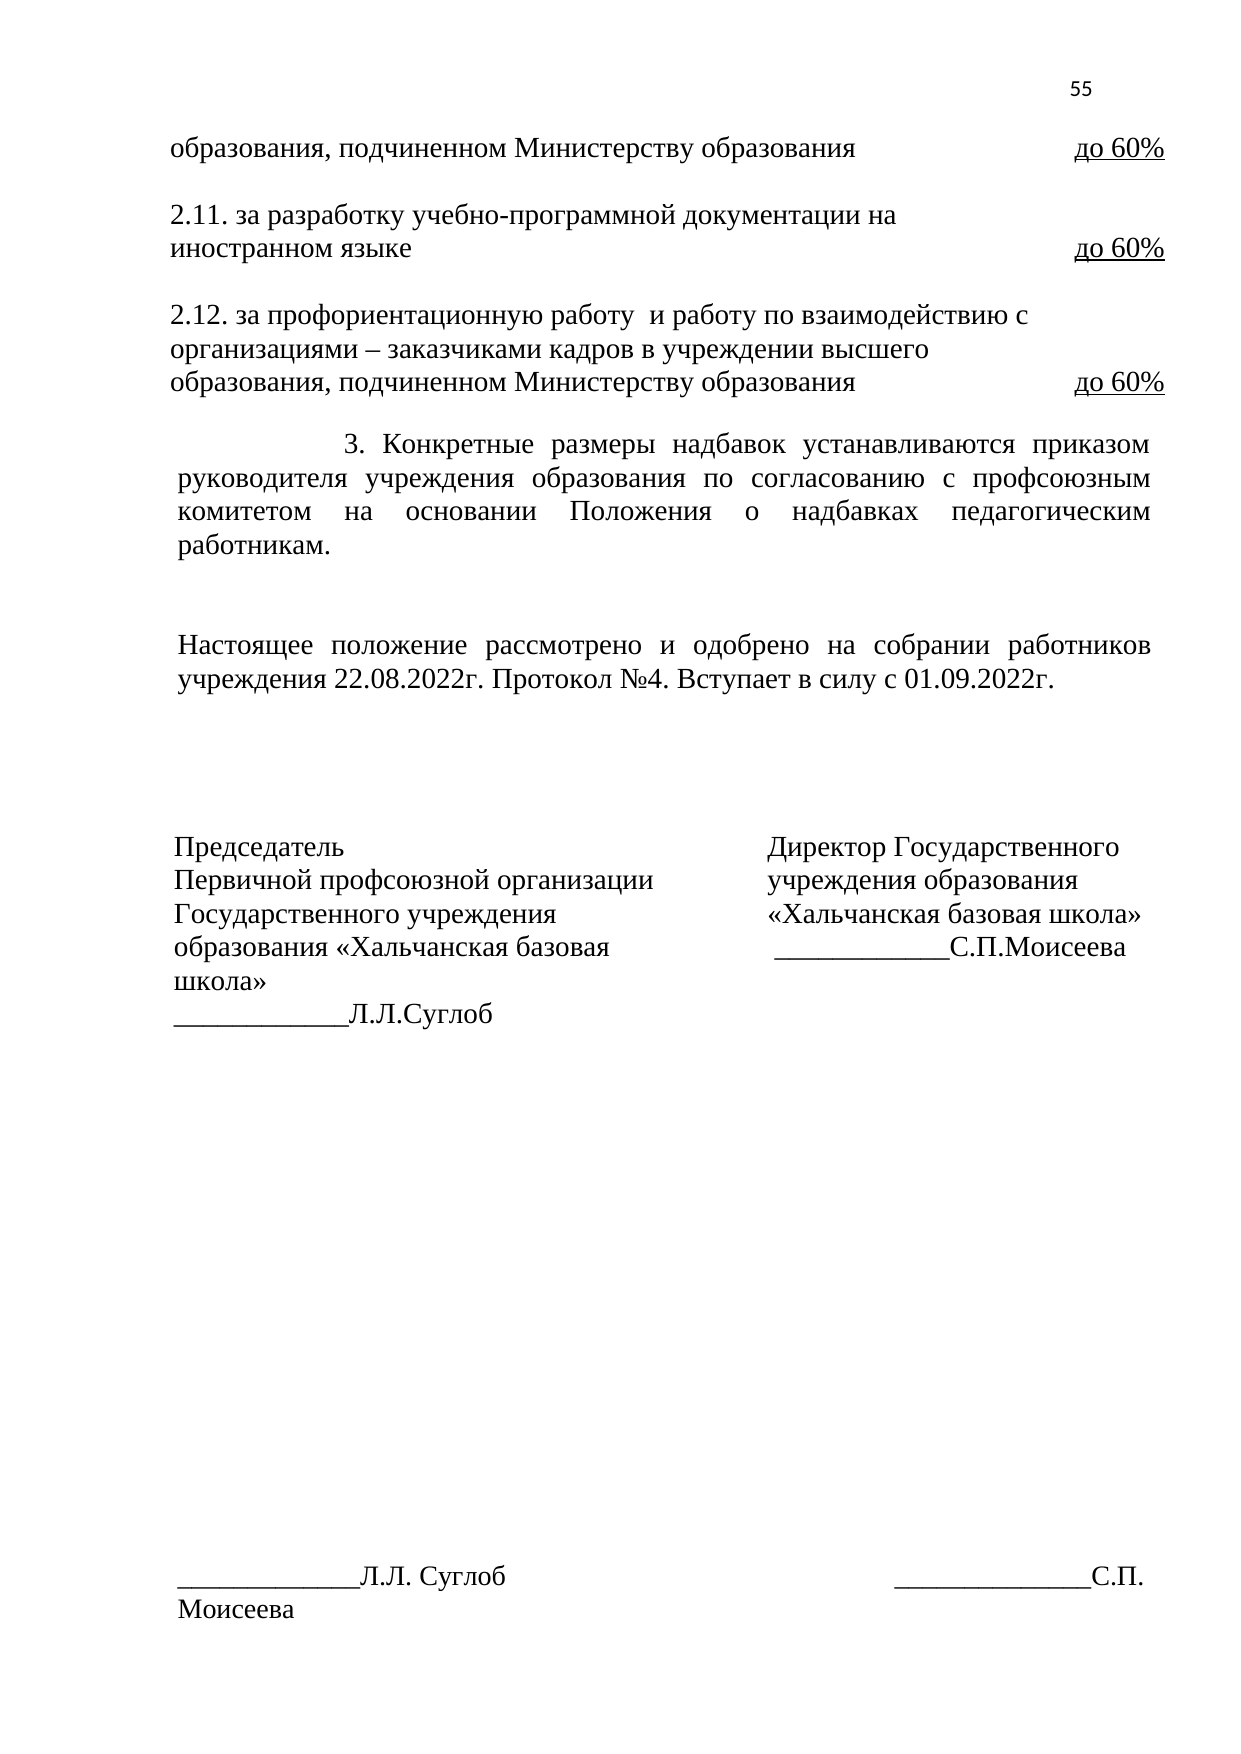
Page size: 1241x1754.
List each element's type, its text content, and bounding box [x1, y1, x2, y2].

table_cell 2.11. за разработку учебно-программной документации на иностранном языке [159, 197, 1063, 297]
table_cell до 60% [1063, 298, 1181, 398]
table_cell до 60% [1063, 197, 1181, 297]
table_cell 2.12. за профориентационную работу и работу по взаимодействию с организациями – заказчиками кадров в учреждении высшего образования, подчиненном Министерству образования [159, 298, 1063, 398]
text 3. Конкретные размеры надбавок устанавливаются приказом руководителя учреждения образования по согласованию с профсоюзным комитетом на основании Положения о надбавках педагогическим работникам. [177, 426, 1152, 560]
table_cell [159, 130, 1063, 197]
table_header Директор Государственного учреждения образования «Хальчанская базовая школа» ____________С.П.Моисеева [676, 829, 1189, 1042]
table_header Председатель Первичной профсоюзной организации Государственного учреждения образования «Хальчанская базовая школа» ____________Л.Л.Суглоб [163, 829, 676, 1042]
table_cell до 60% [1063, 130, 1181, 197]
text Настоящее положение рассмотрено и одобрено на собрании работников учреждения 22.08.2022г. Протокол №4. Вступает в силу с 01.09.2022г. [177, 627, 1152, 694]
